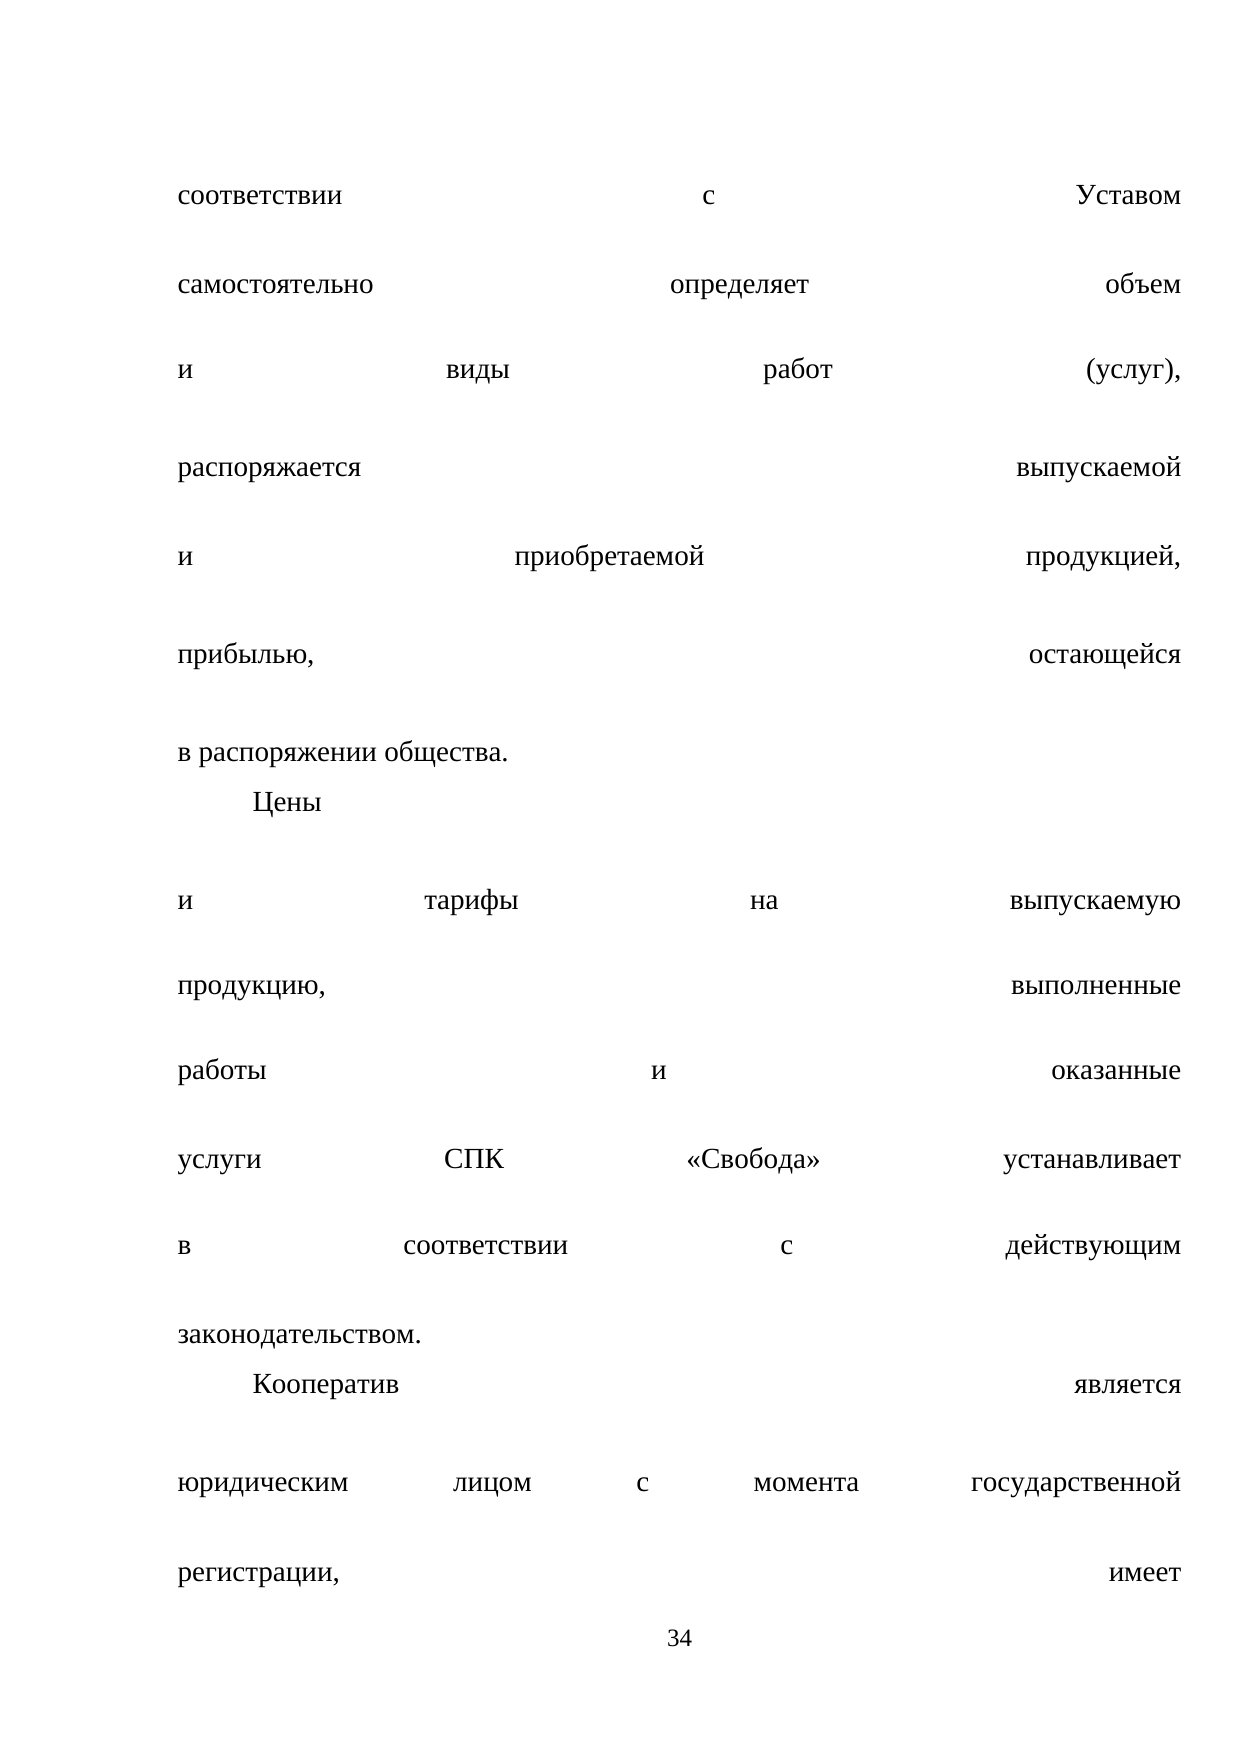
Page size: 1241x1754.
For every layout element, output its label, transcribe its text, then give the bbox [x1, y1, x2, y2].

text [177, 118, 1181, 767]
text Цены животные и тарифы на выпускаемую увинского продукцию, выполненные сравнению работы и оказанные методы услуги СПК «Свобода» устанавливает корма в соответствии с действующим счетов законодательством. [177, 784, 1181, 1350]
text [177, 1367, 1181, 1600]
